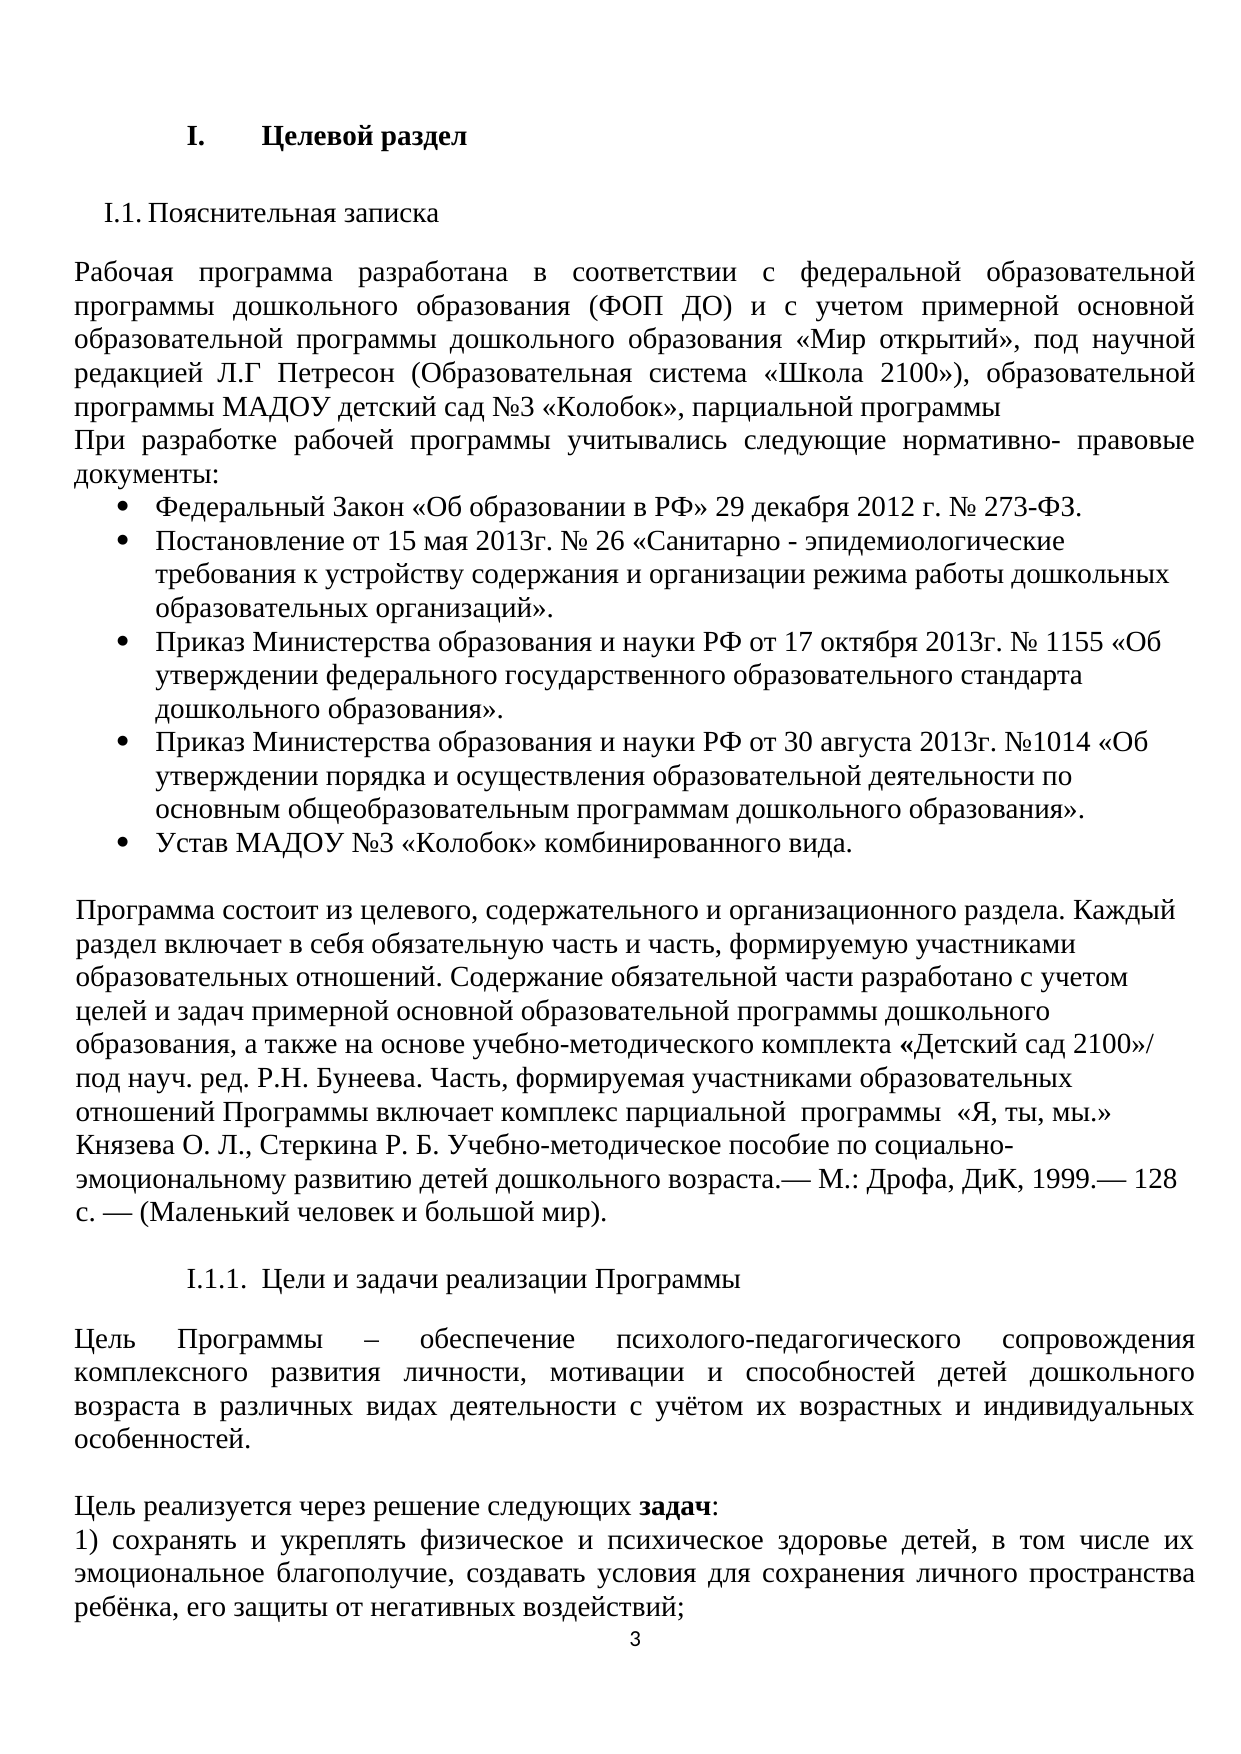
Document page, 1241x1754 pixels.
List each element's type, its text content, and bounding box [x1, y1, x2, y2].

list Цели и задачи реализации Программы [186, 1261, 1196, 1295]
list Пояснительная записка [103, 195, 1196, 229]
text Программа состоит из целевого, содержательного и организационного раздела. Каждый раздел включает в себя обязательную часть и часть, формируемую участниками образовательных отношений. Содержание обязательной части разработано с учетом целей и задач примерной основной образовательной программы дошкольного образования, а также на основе учебно-методического комплекта «Детский сад 2100»/ под науч. ред. Р.Н. Бунеева. Часть, формируемая участниками образовательных отношений Программы включает комплекс парциальной программы «Я, ты, мы.» Князева О. Л., Стеркина Р. Б. Учебно-методическое пособие по социально-эмоциональному развитию детей дошкольного возраста.— М.: Дрофа, ДиК, 1999.— 128 с. — (Маленький человек и большой мир). [75, 892, 1196, 1228]
text Рабочая программа разработана в соответствии с федеральной образовательной программы дошкольного образования (ФОП ДО) и с учетом примерной основной образовательной программы дошкольного образования «Мир открытий», под научной редакцией Л.Г Петресон (Образовательная система «Школа 2100»), образовательной программы МАДОУ детский сад №3 «Колобок», парциальной программы [74, 254, 1196, 422]
list Федеральный Закон «Об образовании в РФ» 29 декабря 2012 г. № 273-ФЗ. [118, 489, 1196, 523]
text Цель реализуется через решение следующих задач: [74, 1488, 1196, 1522]
text 1) сохранять и укреплять физическое и психическое здоровье детей, в том числе их эмоциональное благополучие, создавать условия для сохранения личного пространства ребёнка, его защиты от негативных воздействий; [74, 1522, 1196, 1623]
list Целевой раздел [186, 118, 1196, 152]
list Постановление от 15 мая 2013г. № 26 «Санитарно - эпидемиологические требования к устройству содержания и организации режима работы дошкольных образовательных организаций». [118, 523, 1196, 624]
list Приказ Министерства образования и науки РФ от 17 октября 2013г. № 1155 «Об утверждении федерального государственного образовательного стандарта дошкольного образования». [118, 624, 1196, 724]
text При разработке рабочей программы учитывались следующие нормативно- правовые документы: [74, 422, 1196, 489]
list Приказ Министерства образования и науки РФ от 30 августа 2013г. №1014 «Об утверждении порядка и осуществления образовательной деятельности по основным общеобразовательным программам дошкольного образования». [118, 724, 1196, 825]
list Устав МАДОУ №3 «Колобок» комбинированного вида. [118, 825, 1196, 859]
text Цель Программы – обеспечение психолого-педагогического сопровождения комплексного развития личности, мотивации и способностей детей дошкольного возраста в различных видах деятельности с учётом их возрастных и индивидуальных особенностей. [74, 1321, 1196, 1455]
